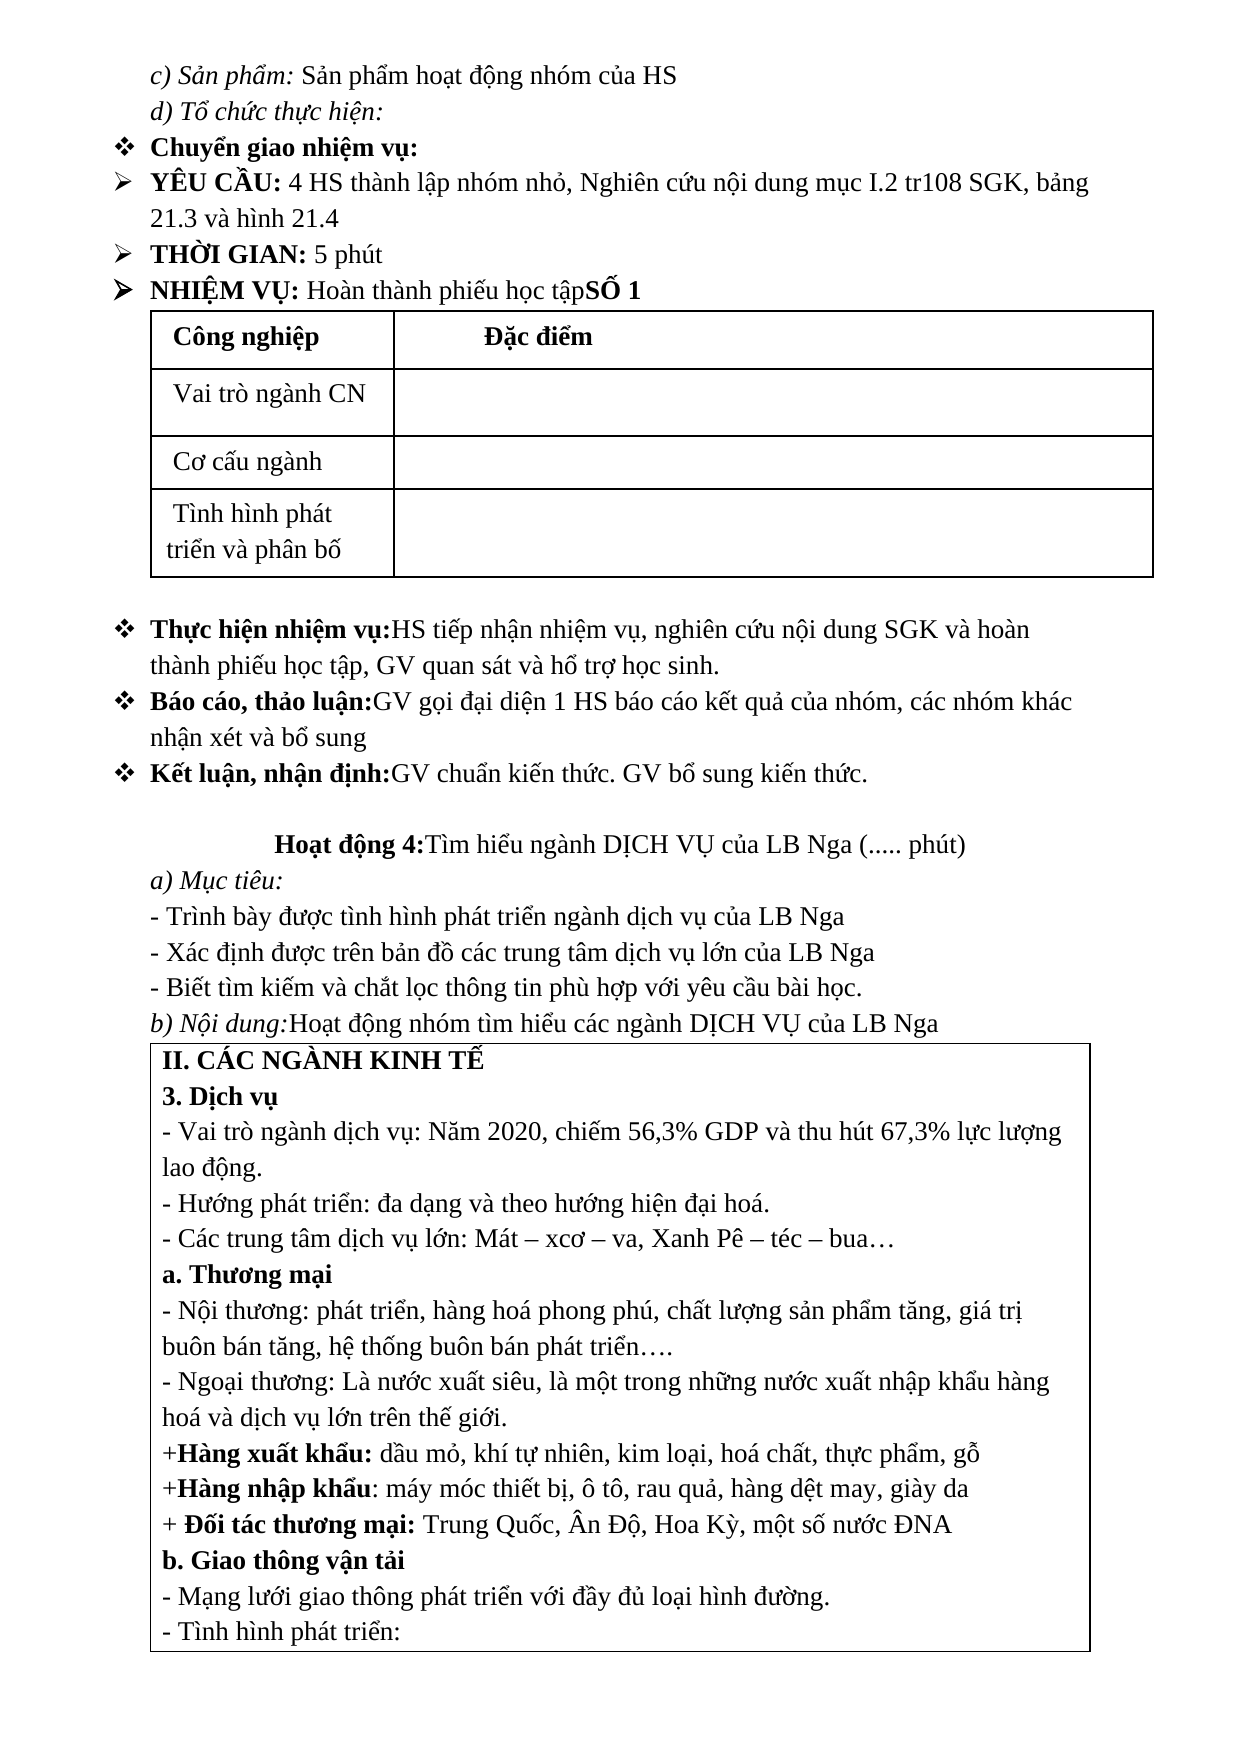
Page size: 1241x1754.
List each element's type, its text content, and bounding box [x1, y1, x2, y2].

table_cell [395, 490, 1152, 576]
list Chuyển giao nhiệm vụ: [112, 131, 1090, 162]
text c) Sản phẩm: Sản phẩm hoạt động nhóm của HS [150, 59, 1090, 90]
list NHIỆM VỤ: Hoàn thành phiếu học tậpSỐ 1 [112, 274, 1090, 305]
table_cell [395, 370, 1152, 435]
text d) Tổ chức thực hiện: [150, 95, 1090, 126]
list YÊU CẦU: 4 HS thành lập nhóm nhỏ, Nghiên cứu nội dung mục I.2 tr108 SGK, bảng 21.3 và hình 21.4 [112, 167, 1090, 233]
text - Xác định được trên bản đồ các trung tâm dịch vụ lớn của LB Nga [150, 936, 1090, 967]
table_cell Cơ cấu ngành [152, 437, 393, 488]
table_cell Vai trò ngành CN [152, 370, 393, 435]
text b) Nội dung:Hoạt động nhóm tìm hiểu các ngành DỊCH VỤ của LB Nga [150, 1007, 1090, 1038]
text - Biết tìm kiếm và chắt lọc thông tin phù hợp với yêu cầu bài học. [150, 971, 1090, 1002]
list Báo cáo, thảo luận:GV gọi đại diện 1 HS báo cáo kết quả của nhóm, các nhóm khác nhận xét và bổ sung [112, 685, 1090, 752]
text a) Mục tiêu: [150, 864, 1090, 895]
list Thực hiện nhiệm vụ:HS tiếp nhận nhiệm vụ, nghiên cứu nội dung SGK và hoàn thành phiếu học tập, GV quan sát và hổ trợ học sinh. [112, 614, 1090, 681]
table_cell Tình hình phát triển và phân bố [152, 490, 393, 576]
table_header Công nghiệp [152, 312, 393, 368]
table_cell [395, 437, 1152, 488]
list THỜI GIAN: 5 phút [112, 238, 1090, 269]
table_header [151, 1044, 1089, 1651]
table_header Đặc điểm [395, 312, 1152, 368]
list Kết luận, nhận định:GV chuẩn kiến thức. GV bổ sung kiến thức. [112, 757, 1090, 788]
text - Trình bày được tình hình phát triển ngành dịch vụ của LB Nga [150, 900, 1090, 931]
subtitle Hoạt động 4:Tìm hiểu ngành DỊCH VỤ của LB Nga (..... phút) [150, 828, 1090, 859]
